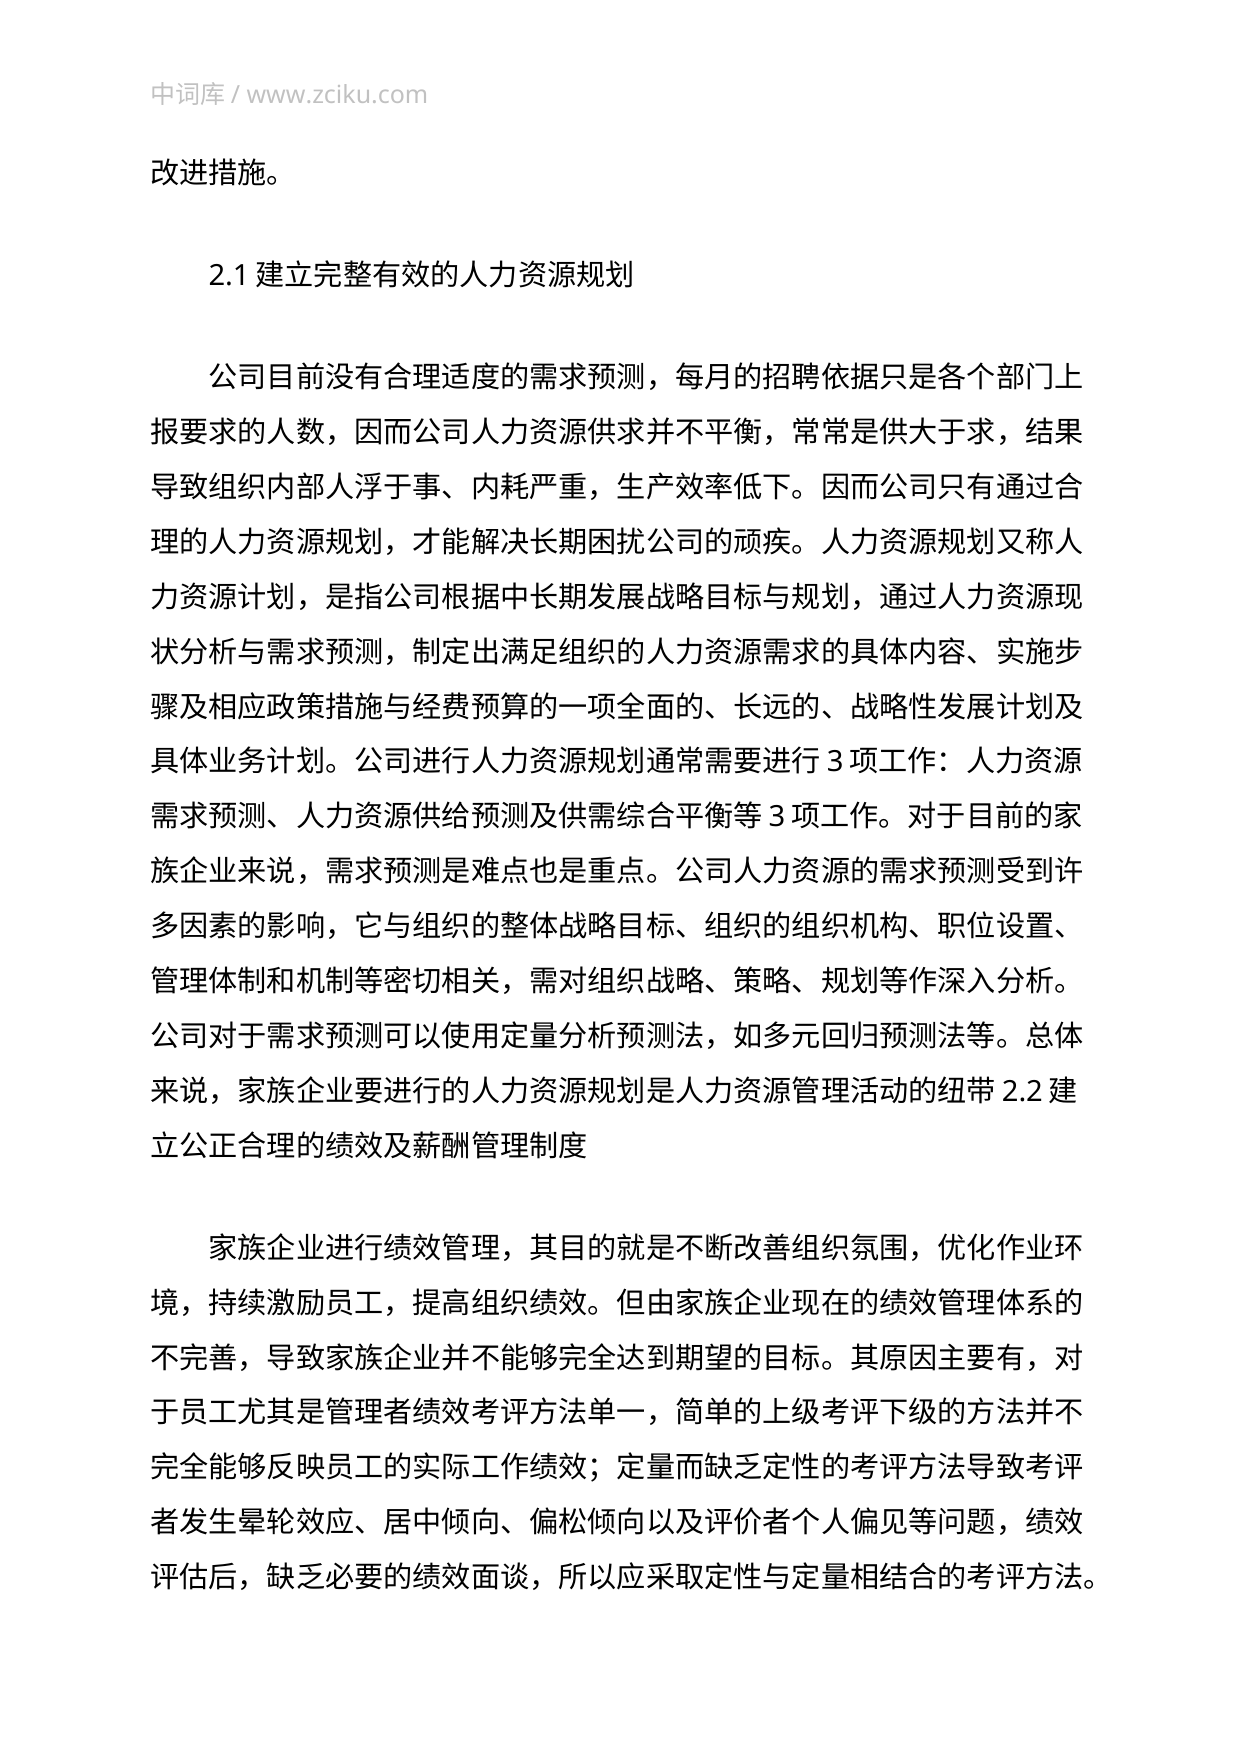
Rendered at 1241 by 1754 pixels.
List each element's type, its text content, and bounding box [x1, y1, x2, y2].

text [150, 150, 1090, 192]
text 公司目前没有合理适度的需求预测，每月的招聘依据只是各个部门上报要求的人数，因而公司人力资源供求并不平衡，常常是供大于求，结果导致组织内部人浮于事、内耗严重，生产效率低下。因而公司只有通过合理的人力资源规划，才能解决长期困扰公司的顽疾。人力资源规划又称人力资源计划，是指公司根据中长期发展战略目标与规划，通过人力资源现状分析与需求预测，制定出满足组织的人力资源需求的具体内容、实施步骤及相应政策措施与经费预算的一项全面的、长远的、战略性发展计划及具体业务计划。公司进行人力资源规划通常需要进行3项工作：人力资源需求预测、人力资源供给预测及供需综合平衡等3项工作。对于目前的家族企业来说，需求预测是难点也是重点。公司人力资源的需求预测受到许多因素的影响，它与组织的整体战略目标、组织的组织机构、职位设置、管理体制和机制等密切相关，需对组织战略、策略、规划等作深入分析。公司对于需求预测可以使用定量分析预测法，如多元回归预测法等。总体来说，家族企业要进行的人力资源规划是人力资源管理活动的纽带2.2建立公正合理的绩效及薪酬管理制度 [150, 354, 1090, 1165]
text 家族企业进行绩效管理，其目的就是不断改善组织氛围，优化作业环境，持续激励员工，提高组织绩效。但由家族企业现在的绩效管理体系的不完善，导致家族企业并不能够完全达到期望的目标。其原因主要有，对于员工尤其是管理者绩效考评方法单一，简单的上级考评下级的方法并不完全能够反映员工的实际工作绩效；定量而缺乏定性的考评方法导致考评者发生晕轮效应、居中倾向、偏松倾向以及评价者个人偏见等问题，绩效评估后，缺乏必要的绩效面谈，所以应采取定性与定量相结合的考评方法。 [150, 1224, 1090, 1596]
text 2.1建立完整有效的人力资源规划 [150, 252, 1090, 294]
